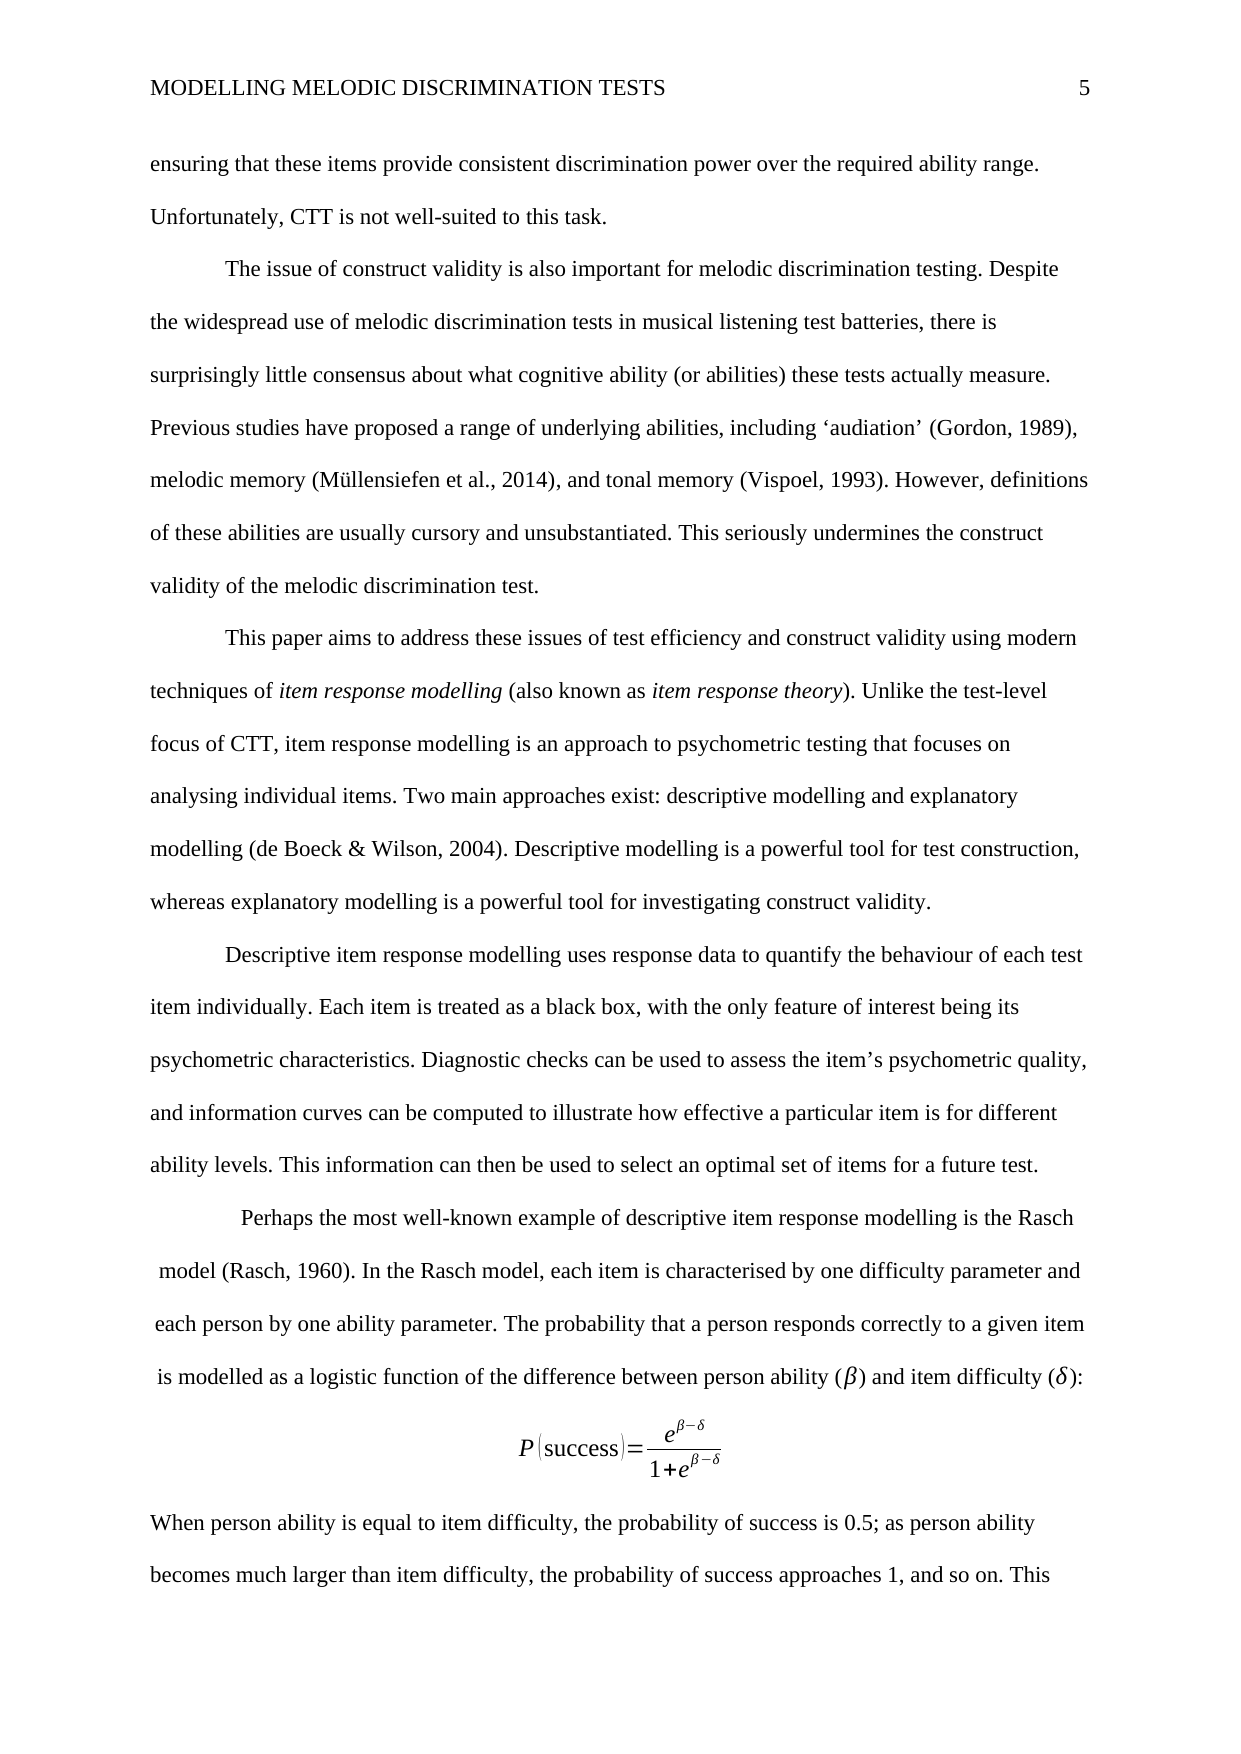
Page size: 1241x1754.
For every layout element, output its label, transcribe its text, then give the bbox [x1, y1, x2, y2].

text The issue of construct validity is also important for melodic discrimination testing. Despite the widespread use of melodic discrimination tests in musical listening test batteries, there is surprisingly little consensus about what cognitive ability (or abilities) these tests actually measure. Previous studies have proposed a range of underlying abilities, including ‘audiation’ (Gordon, 1989), melodic memory (Müllensiefen et al., 2014), and tonal memory (Vispoel, 1993). However, definitions of these abilities are usually cursory and unsubstantiated. This seriously undermines the construct validity of the melodic discrimination test. [150, 255, 1090, 598]
text Descriptive item response modelling uses response data to quantify the behaviour of each test item individually. Each item is treated as a black box, with the only feature of interest being its psychometric characteristics. Diagnostic checks can be used to assess the item’s psychometric quality, and information curves can be computed to illustrate how effective a particular item is for different ability levels. This information can then be used to select an optimal set of items for a future test. [150, 941, 1090, 1178]
text This paper aims to address these issues of test efficiency and construct validity using modern techniques of item response modelling (also known as item response theory). Unlike the test-level focus of CTT, item response modelling is an approach to psychometric testing that focuses on analysing individual items. Two main approaches exist: descriptive modelling and explanatory modelling (de Boeck & Wilson, 2004). Descriptive modelling is a powerful tool for test construction, whereas explanatory modelling is a powerful tool for investigating construct validity. [150, 624, 1090, 914]
text Perhaps the most well-known example of descriptive item response modelling is the Rasch model (Rasch, 1960). In the Rasch model, each item is characterised by one difficulty parameter and each person by one ability parameter. The probability that a person responds correctly to a given item is modelled as a logistic function of the difference between person ability () and item difficulty (): [150, 1204, 1090, 1482]
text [150, 1509, 1090, 1588]
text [150, 150, 1090, 229]
